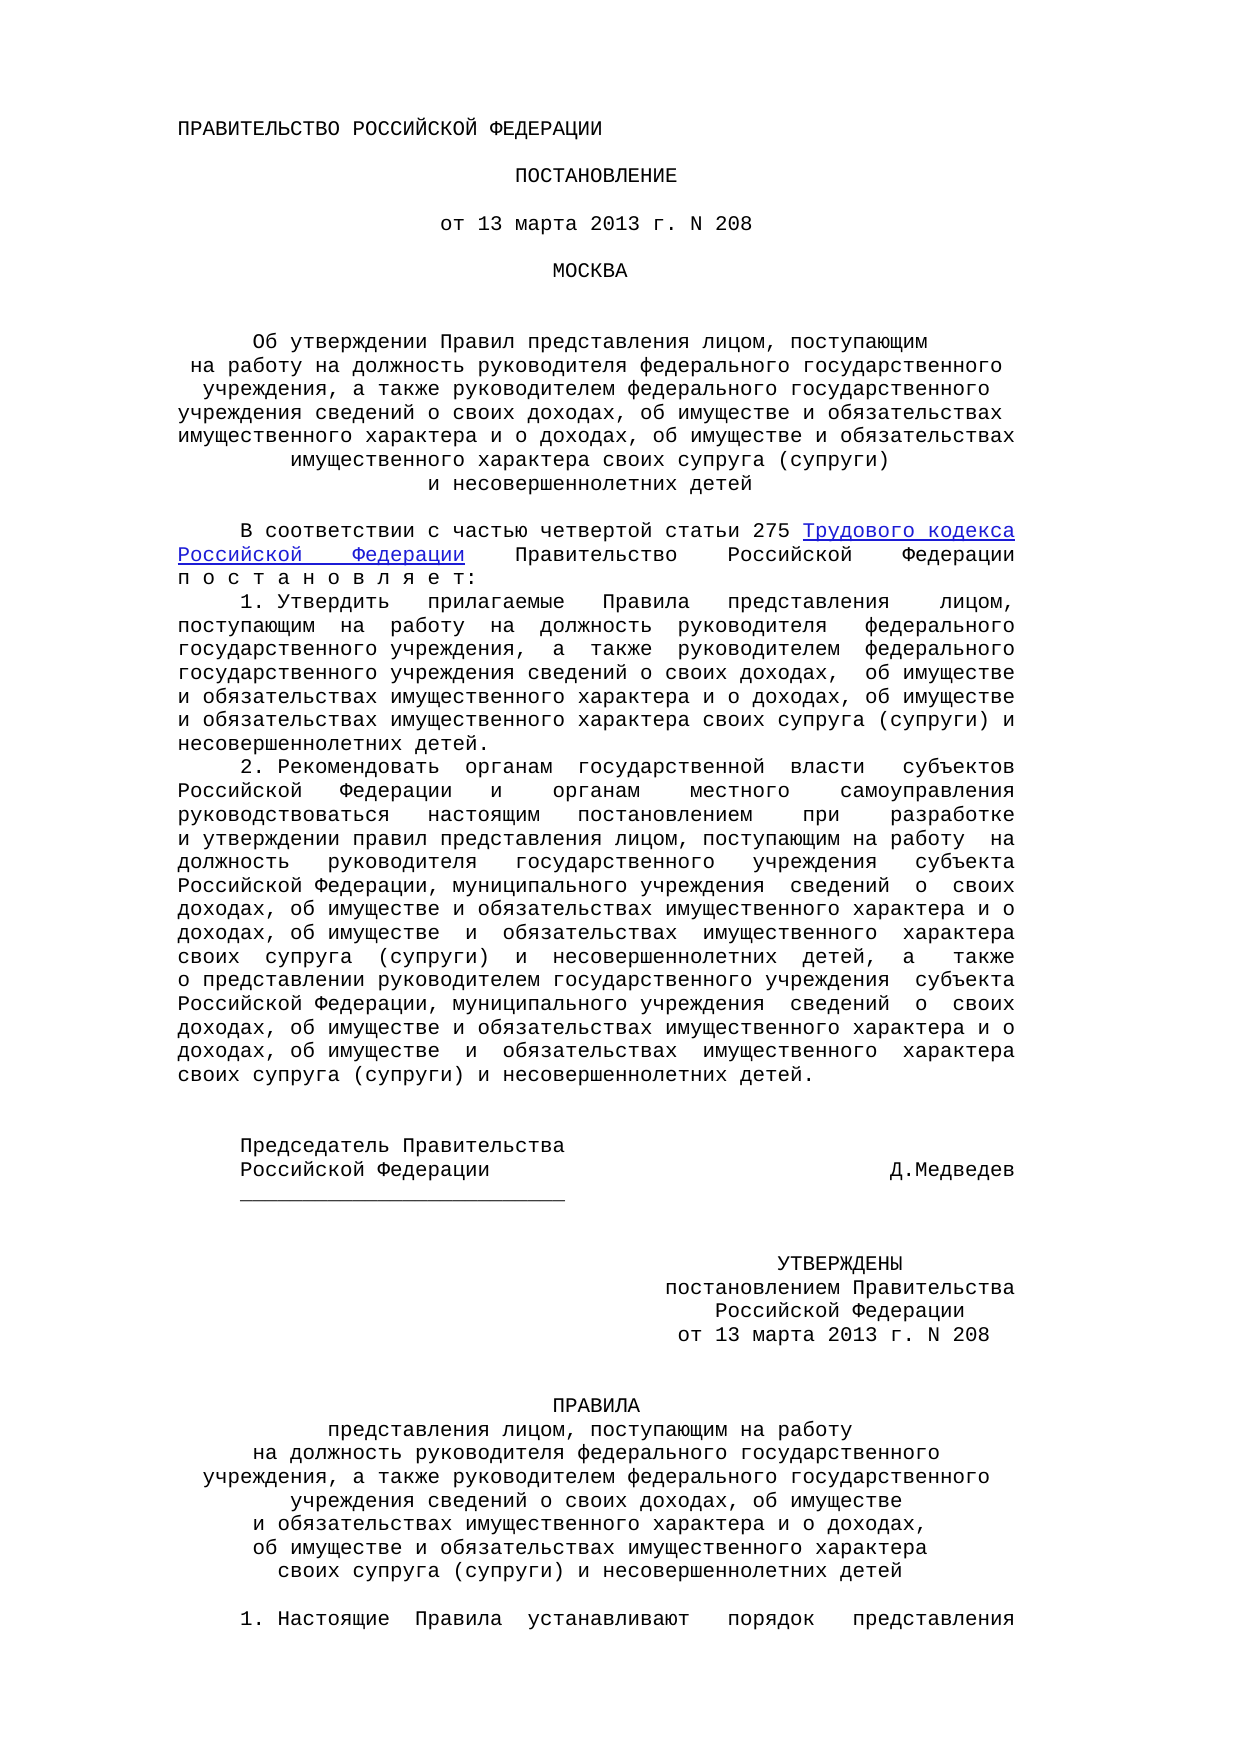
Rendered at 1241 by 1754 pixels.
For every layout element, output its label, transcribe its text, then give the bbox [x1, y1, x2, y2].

text своих супруга (супруги) и несовершеннолетних детей. [177, 1064, 1152, 1088]
text п о с т а н о в л я е т: [177, 567, 1152, 591]
text Председатель Правительства [177, 1135, 1152, 1158]
text и обязательствах имущественного характера своих супруга (супруги) и [177, 709, 1152, 733]
text на должность руководителя федерального государственного [177, 1442, 1152, 1466]
text и обязательствах имущественного характера и о доходах, [177, 1513, 1152, 1537]
text доходах, об имуществе и обязательствах имущественного характера и о [177, 1017, 1152, 1040]
text 1. Настоящие Правила устанавливают порядок представления [177, 1608, 1152, 1631]
text ПРАВИЛА [177, 1395, 1152, 1419]
text учреждения сведений о своих доходах, об имуществе и обязательствах [177, 402, 1152, 426]
text учреждения сведений о своих доходах, об имуществе [177, 1489, 1152, 1513]
text имущественного характера и о доходах, об имуществе и обязательствах [177, 426, 1152, 449]
text представления лицом, поступающим на работу [177, 1419, 1152, 1442]
text от 13 марта 2013 г. N 208 [177, 1324, 1152, 1348]
text и несовершеннолетних детей [177, 473, 1152, 496]
text о представлении руководителем государственного учреждения субъекта [177, 969, 1152, 993]
text Российской Федерации [177, 1300, 1152, 1324]
text имущественного характера своих супруга (супруги) [177, 449, 1152, 473]
text об имуществе и обязательствах имущественного характера [177, 1537, 1152, 1561]
text Российской Федерации Правительство Российской Федерации [177, 544, 1152, 567]
text МОСКВА [177, 260, 1152, 284]
text должность руководителя государственного учреждения субъекта [177, 851, 1152, 875]
text своих супруга (супруги) и несовершеннолетних детей, а также [177, 946, 1152, 969]
text Российской Федерации, муниципального учреждения сведений о своих [177, 875, 1152, 898]
text постановлением Правительства [177, 1277, 1152, 1300]
text на работу на должность руководителя федерального государственного [177, 354, 1152, 378]
text государственного учреждения сведений о своих доходах, об имуществе [177, 662, 1152, 686]
text учреждения, а также руководителем федерального государственного [177, 378, 1152, 402]
text 2. Рекомендовать органам государственной власти субъектов [177, 757, 1152, 780]
text УТВЕРЖДЕНЫ [177, 1253, 1152, 1277]
text несовершеннолетних детей. [177, 733, 1152, 757]
text поступающим на работу на должность руководителя федерального [177, 615, 1152, 638]
text Российской Федерации, муниципального учреждения сведений о своих [177, 993, 1152, 1017]
text учреждения, а также руководителем федерального государственного [177, 1466, 1152, 1489]
text руководствоваться настоящим постановлением при разработке [177, 804, 1152, 827]
text ПОСТАНОВЛЕНИЕ [177, 165, 1152, 189]
text ПРАВИТЕЛЬСТВО РОССИЙСКОЙ ФЕДЕРАЦИИ [177, 118, 1152, 142]
text __________________________ [177, 1182, 1152, 1206]
text доходах, об имуществе и обязательствах имущественного характера и о [177, 898, 1152, 922]
text государственного учреждения, а также руководителем федерального [177, 638, 1152, 662]
text доходах, об имуществе и обязательствах имущественного характера [177, 922, 1152, 946]
text и обязательствах имущественного характера и о доходах, об имуществе [177, 686, 1152, 709]
text и утверждении правил представления лицом, поступающим на работу на [177, 827, 1152, 851]
text В соответствии с частью четвертой статьи 275 Трудового кодекса [177, 520, 1152, 544]
text Об утверждении Правил представления лицом, поступающим [177, 331, 1152, 354]
text Российской Федерации Д.Медведев [177, 1158, 1152, 1182]
text своих супруга (супруги) и несовершеннолетних детей [177, 1561, 1152, 1584]
text доходах, об имуществе и обязательствах имущественного характера [177, 1040, 1152, 1064]
text от 13 марта 2013 г. N 208 [177, 213, 1152, 236]
text 1. Утвердить прилагаемые Правила представления лицом, [177, 591, 1152, 615]
text Российской Федерации и органам местного самоуправления [177, 780, 1152, 804]
